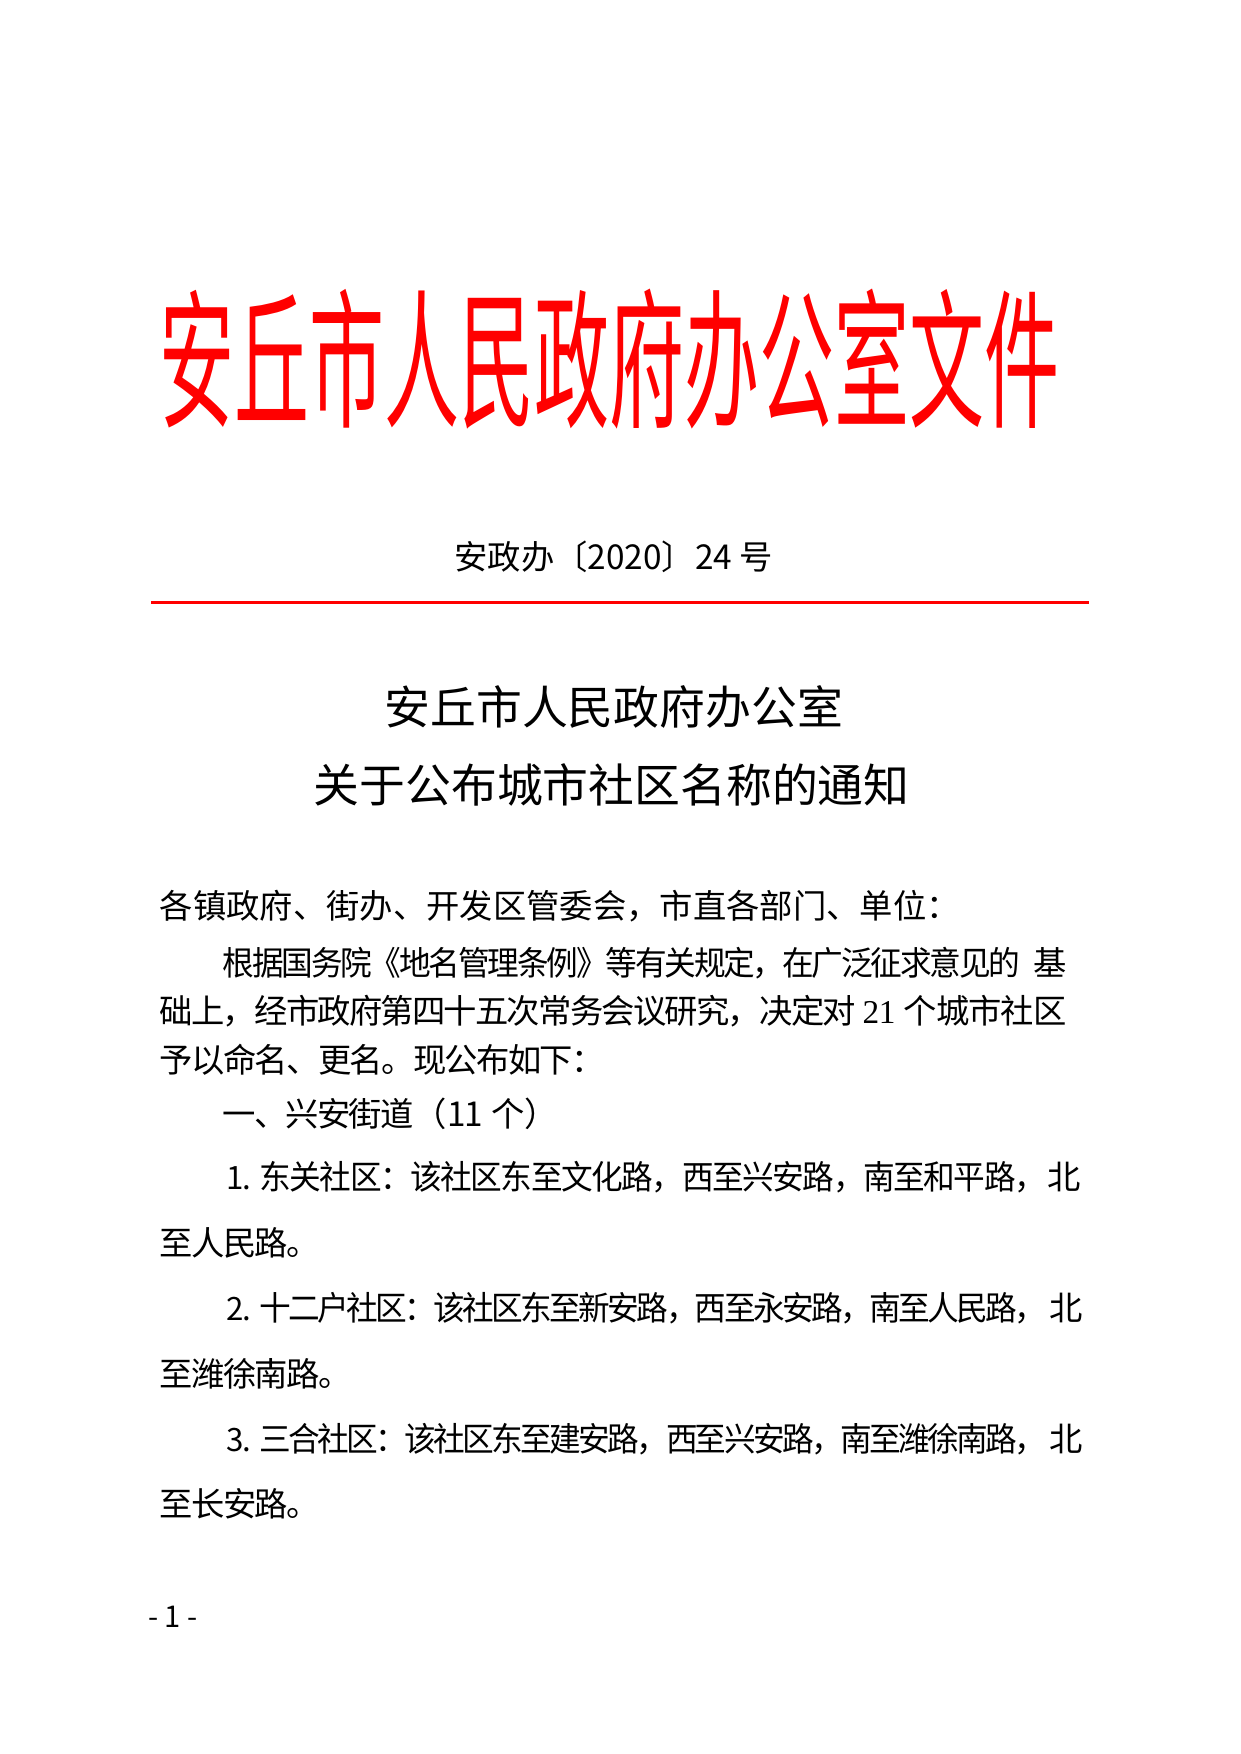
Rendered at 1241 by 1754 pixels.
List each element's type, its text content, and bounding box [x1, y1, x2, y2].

text - 1 - [148, 1594, 1081, 1636]
text 关于公布城市社区名称的通知 [313, 740, 913, 818]
text 安政办〔2020〕24 号 [313, 530, 913, 579]
text 根据国务院《地名管理条例》等有关规定，在广泛征求意见的 基础上，经市政府第四十五次常务会议研究，决定对 21 个城市社区予以命名、更名。现公布如下： [159, 937, 1067, 1082]
text 安丘市人民政府办公室文件 [159, 237, 1094, 462]
subtitle 安丘市人民政府办公室 [313, 663, 913, 740]
list 东关社区：该社区东至文化路，西至兴安路，南至和平路，北至人民路。 [159, 1151, 1081, 1265]
list 十二户社区：该社区东至新安路，西至永安路，南至人民路，北至潍徐南路。 [159, 1282, 1083, 1396]
list 三合社区：该社区东至建安路，西至兴安路，南至潍徐南路，北至长安路。 [159, 1413, 1083, 1526]
text 各镇政府、街办、开发区管委会，市直各部门、单位： [159, 880, 1094, 928]
text 一、兴安街道（11 个） [222, 1087, 1094, 1136]
